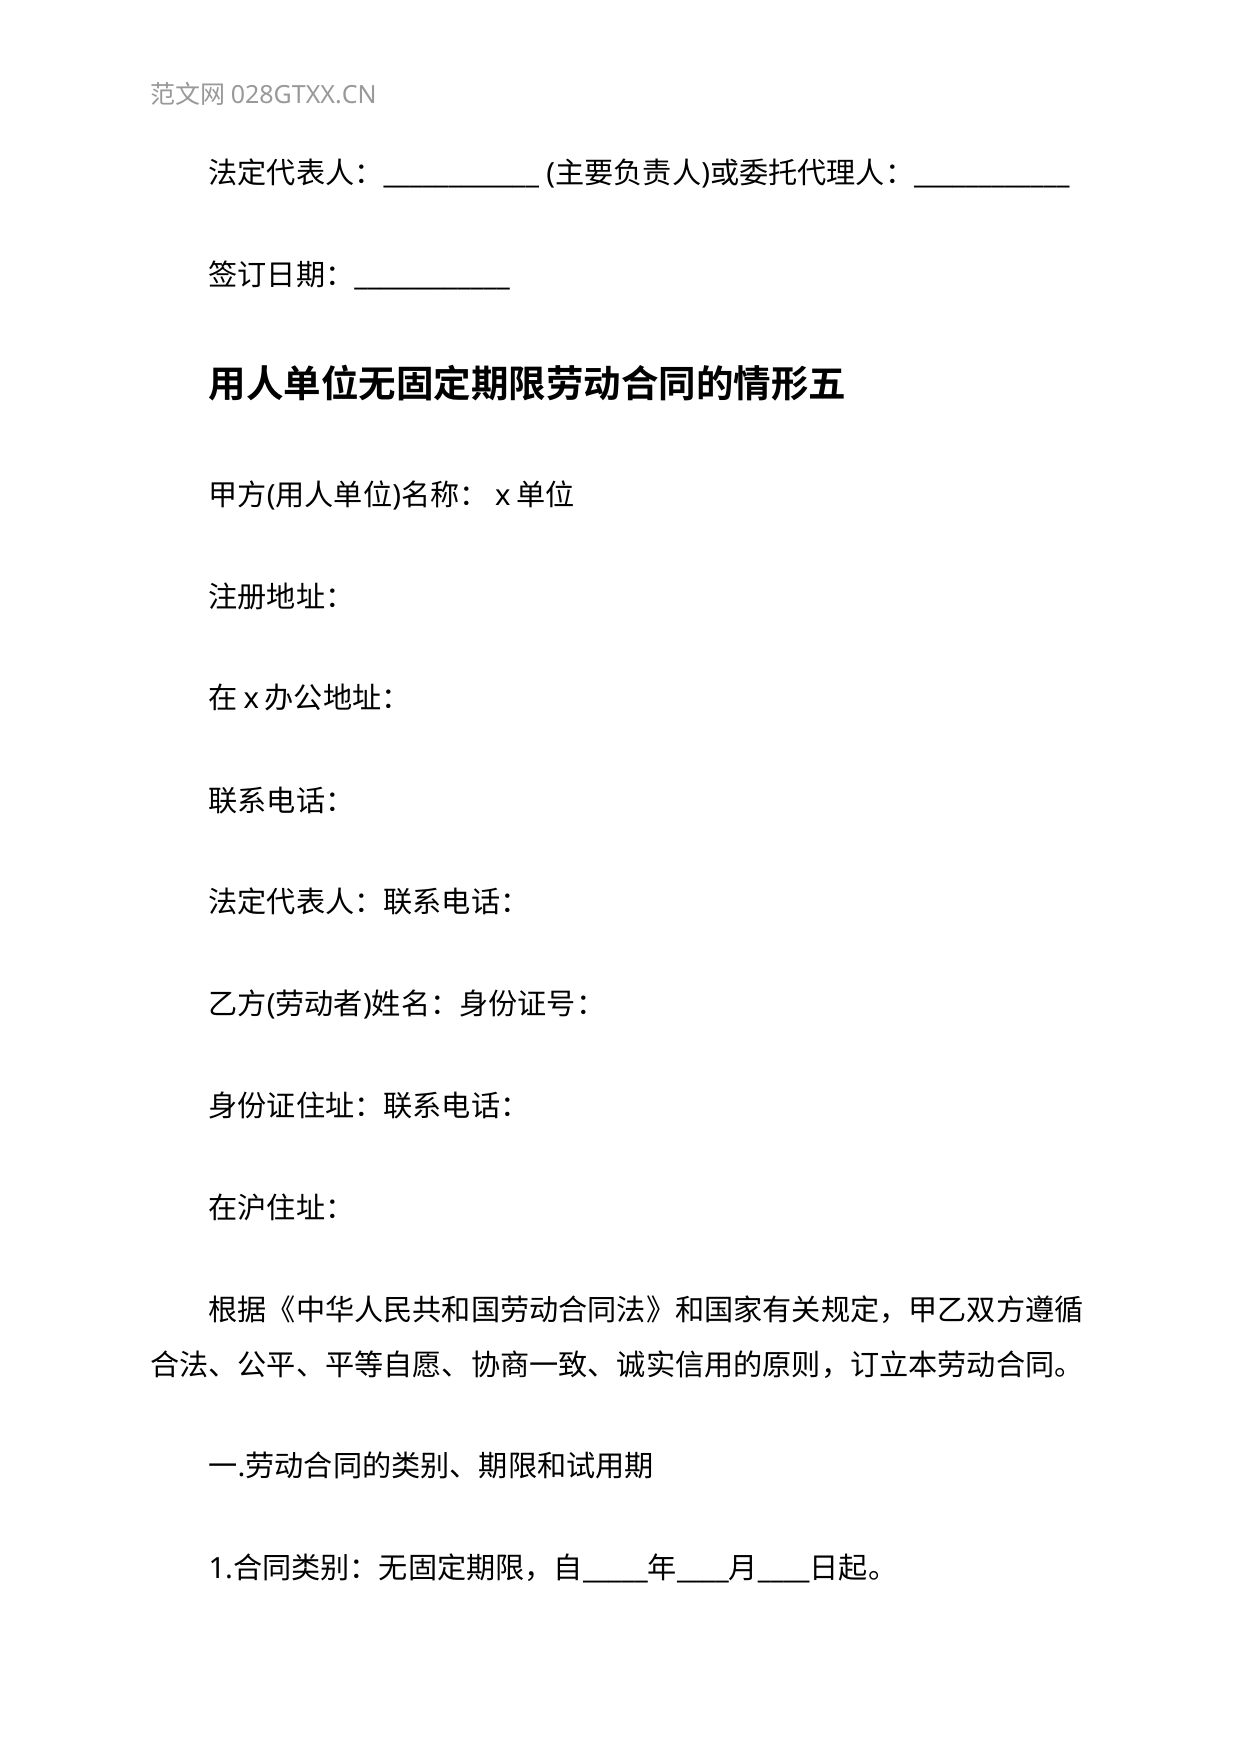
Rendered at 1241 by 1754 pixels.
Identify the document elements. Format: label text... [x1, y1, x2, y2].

text 用人单位无固定期限劳动合同的情形五 [150, 354, 1090, 408]
text 在沪住址： [150, 1184, 1090, 1227]
text 签订日期：____________ [150, 252, 1090, 294]
text 法定代表人：联系电话： [150, 879, 1090, 921]
text 注册地址： [150, 573, 1090, 616]
text 根据《中华人民共和国劳动合同法》和国家有关规定，甲乙双方遵循合法、公平、平等自愿、协商一致、诚实信用的原则，订立本劳动合同。 [150, 1286, 1090, 1383]
text 在x办公地址： [150, 675, 1090, 717]
text 身份证住址：联系电话： [150, 1083, 1090, 1125]
text 甲方(用人单位)名称： x单位 [150, 471, 1090, 514]
text 一.劳动合同的类别、期限和试用期 [150, 1443, 1090, 1485]
text 联系电话： [150, 777, 1090, 819]
text 法定代表人：____________ (主要负责人)或委托代理人：____________ [150, 150, 1090, 192]
text 1.合同类别：无固定期限，自_____年____月____日起。 [150, 1545, 1090, 1587]
text 乙方(劳动者)姓名：身份证号： [150, 981, 1090, 1023]
